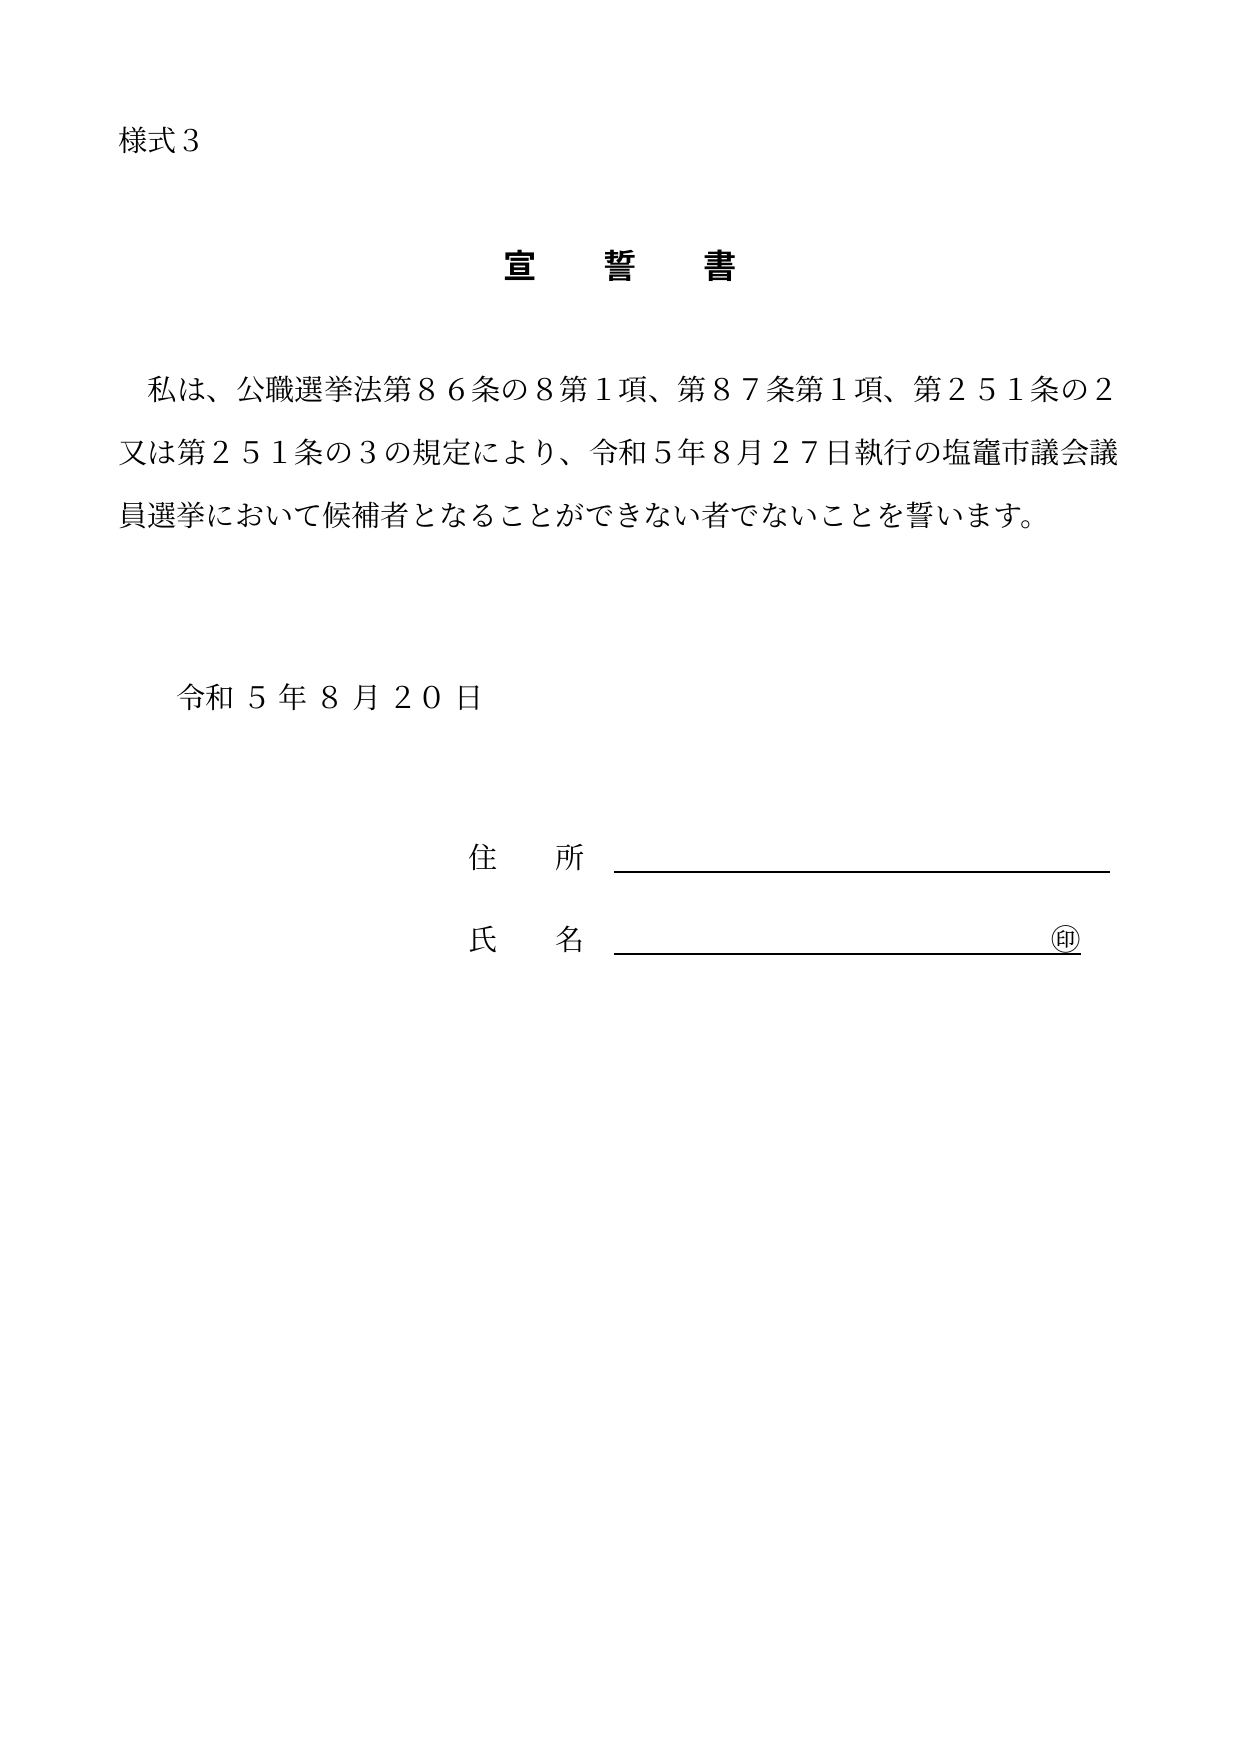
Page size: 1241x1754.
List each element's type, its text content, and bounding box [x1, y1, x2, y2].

text 氏 名 ㊞ [118, 917, 1122, 959]
text 令和 ５ 年 ８ 月 ２０ 日 [118, 674, 1122, 716]
text 私は、公職選挙法第８６条の８第１項、第８７条第１項、第２５１条の２又は第２５１条の３の規定により、令和５年８月２７日執行の塩竈市議会議員選挙において候補者となることができない者でないことを誓います。 [118, 367, 1122, 534]
text 住 所 [118, 835, 1122, 877]
text 様式３ [118, 118, 1122, 160]
text 宣 誓 書 [118, 239, 1122, 288]
